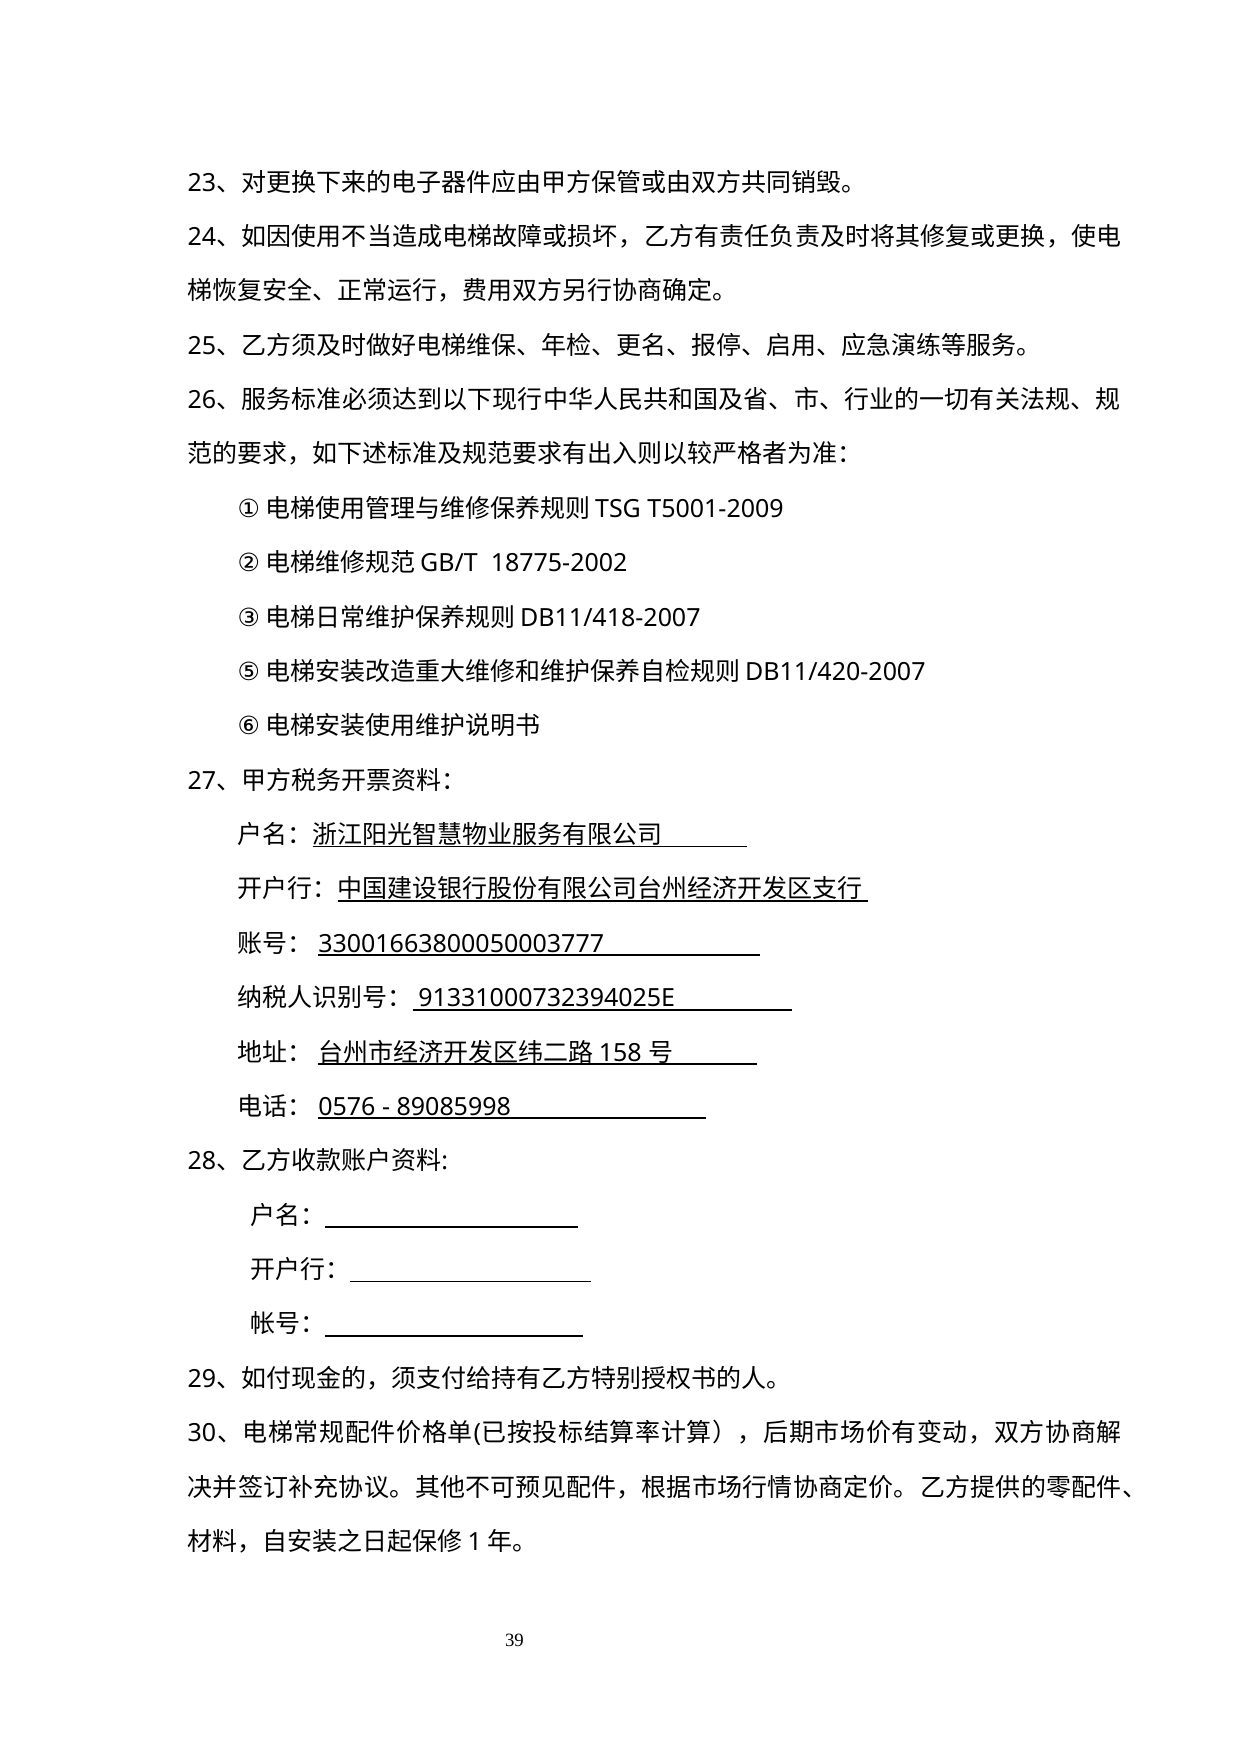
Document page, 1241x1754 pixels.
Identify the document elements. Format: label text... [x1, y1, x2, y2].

text ①电梯使用管理与维修保养规则TSG T5001-2009 [187, 488, 1122, 524]
text 28、乙方收款账户资料: [187, 1141, 1122, 1177]
subtitle 账号： 33001663800050003777 [187, 923, 1119, 959]
list 25、乙方须及时做好电梯维保、年检、更名、报停、启用、应急演练等服务。 [187, 325, 1122, 361]
text 户名： [187, 1195, 1122, 1231]
text 27、甲方税务开票资料： [187, 760, 1122, 796]
text 开户行： [187, 1249, 1122, 1286]
text ⑤电梯安装改造重大维修和维护保养自检规则DB11/420-2007 [187, 651, 1122, 688]
text ⑥电梯安装使用维护说明书 [187, 706, 1122, 742]
text 26、服务标准必须达到以下现行中华人民共和国及省、市、行业的一切有关法规、规范的要求，如下述标准及规范要求有出入则以较严格者为准： [187, 379, 1122, 470]
text ②电梯维修规范GB/T 18775-2002 [187, 543, 1122, 579]
text 23、对更换下来的电子器件应由甲方保管或由双方共同销毁。 [187, 162, 1122, 198]
list 29、如付现金的，须支付给持有乙方特别授权书的人。 [187, 1358, 1122, 1394]
text ③电梯日常维护保养规则DB11/418-2007 [187, 597, 1122, 633]
subtitle 开户行：中国建设银行股份有限公司台州经济开发区支行 [187, 869, 1119, 905]
subtitle 户名：浙江阳光智慧物业服务有限公司 [187, 814, 1119, 851]
text 帐号： [187, 1304, 1122, 1340]
subtitle 纳税人识别号： 91331000732394025E [187, 978, 1119, 1014]
text 24、如因使用不当造成电梯故障或损坏，乙方有责任负责及时将其修复或更换，使电梯恢复安全、正常运行，费用双方另行协商确定。 [187, 216, 1122, 307]
list 30、电梯常规配件价格单(已按投标结算率计算），后期市场价有变动，双方协商解决并签订补充协议。其他不可预见配件，根据市场行情协商定价。乙方提供的零配件、材料，自安装之日起保修1年。 [187, 1413, 1122, 1558]
subtitle 地址： 台州市经济开发区纬二路 158 号 [187, 1032, 1119, 1068]
subtitle 电话： 0576 - 89085998 [187, 1086, 1119, 1123]
